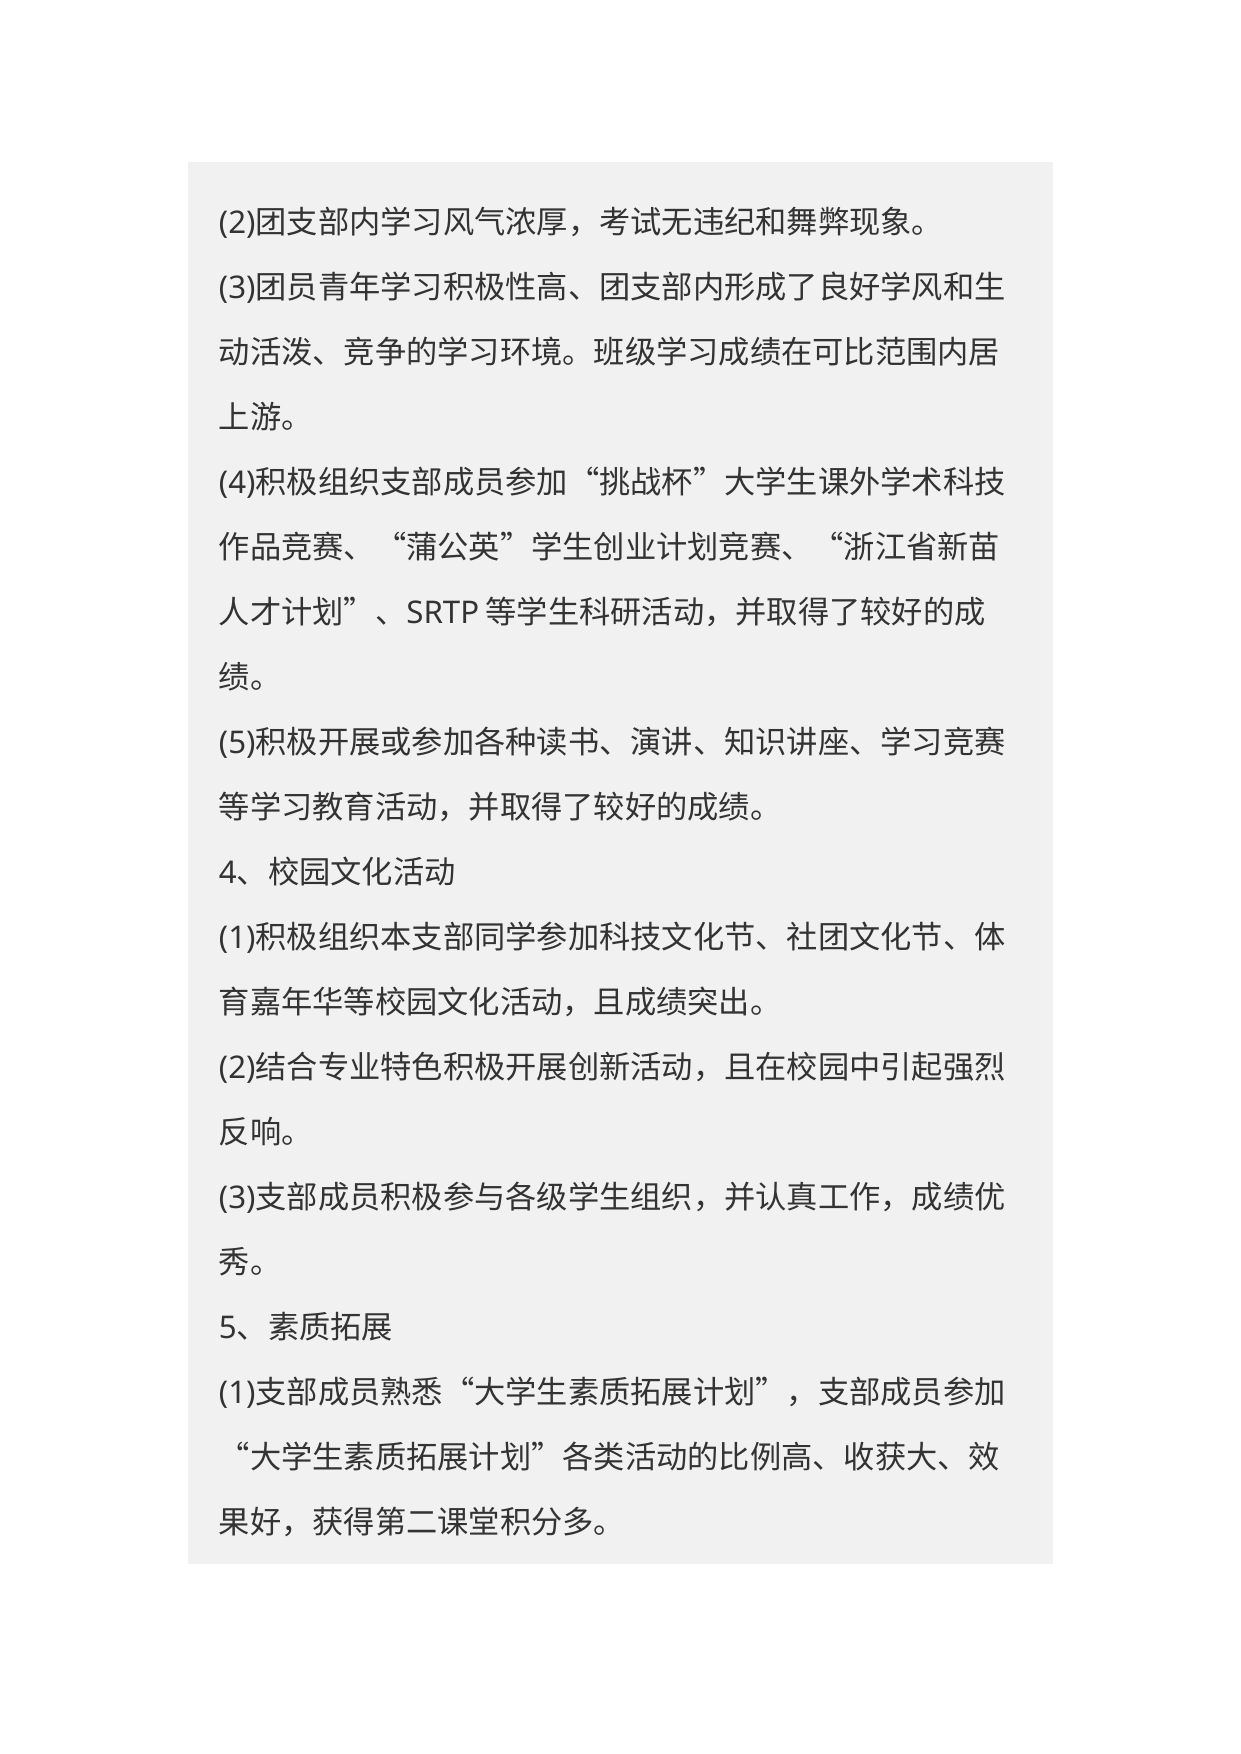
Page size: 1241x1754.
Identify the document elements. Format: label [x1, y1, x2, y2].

table_cell [188, 162, 1053, 1564]
